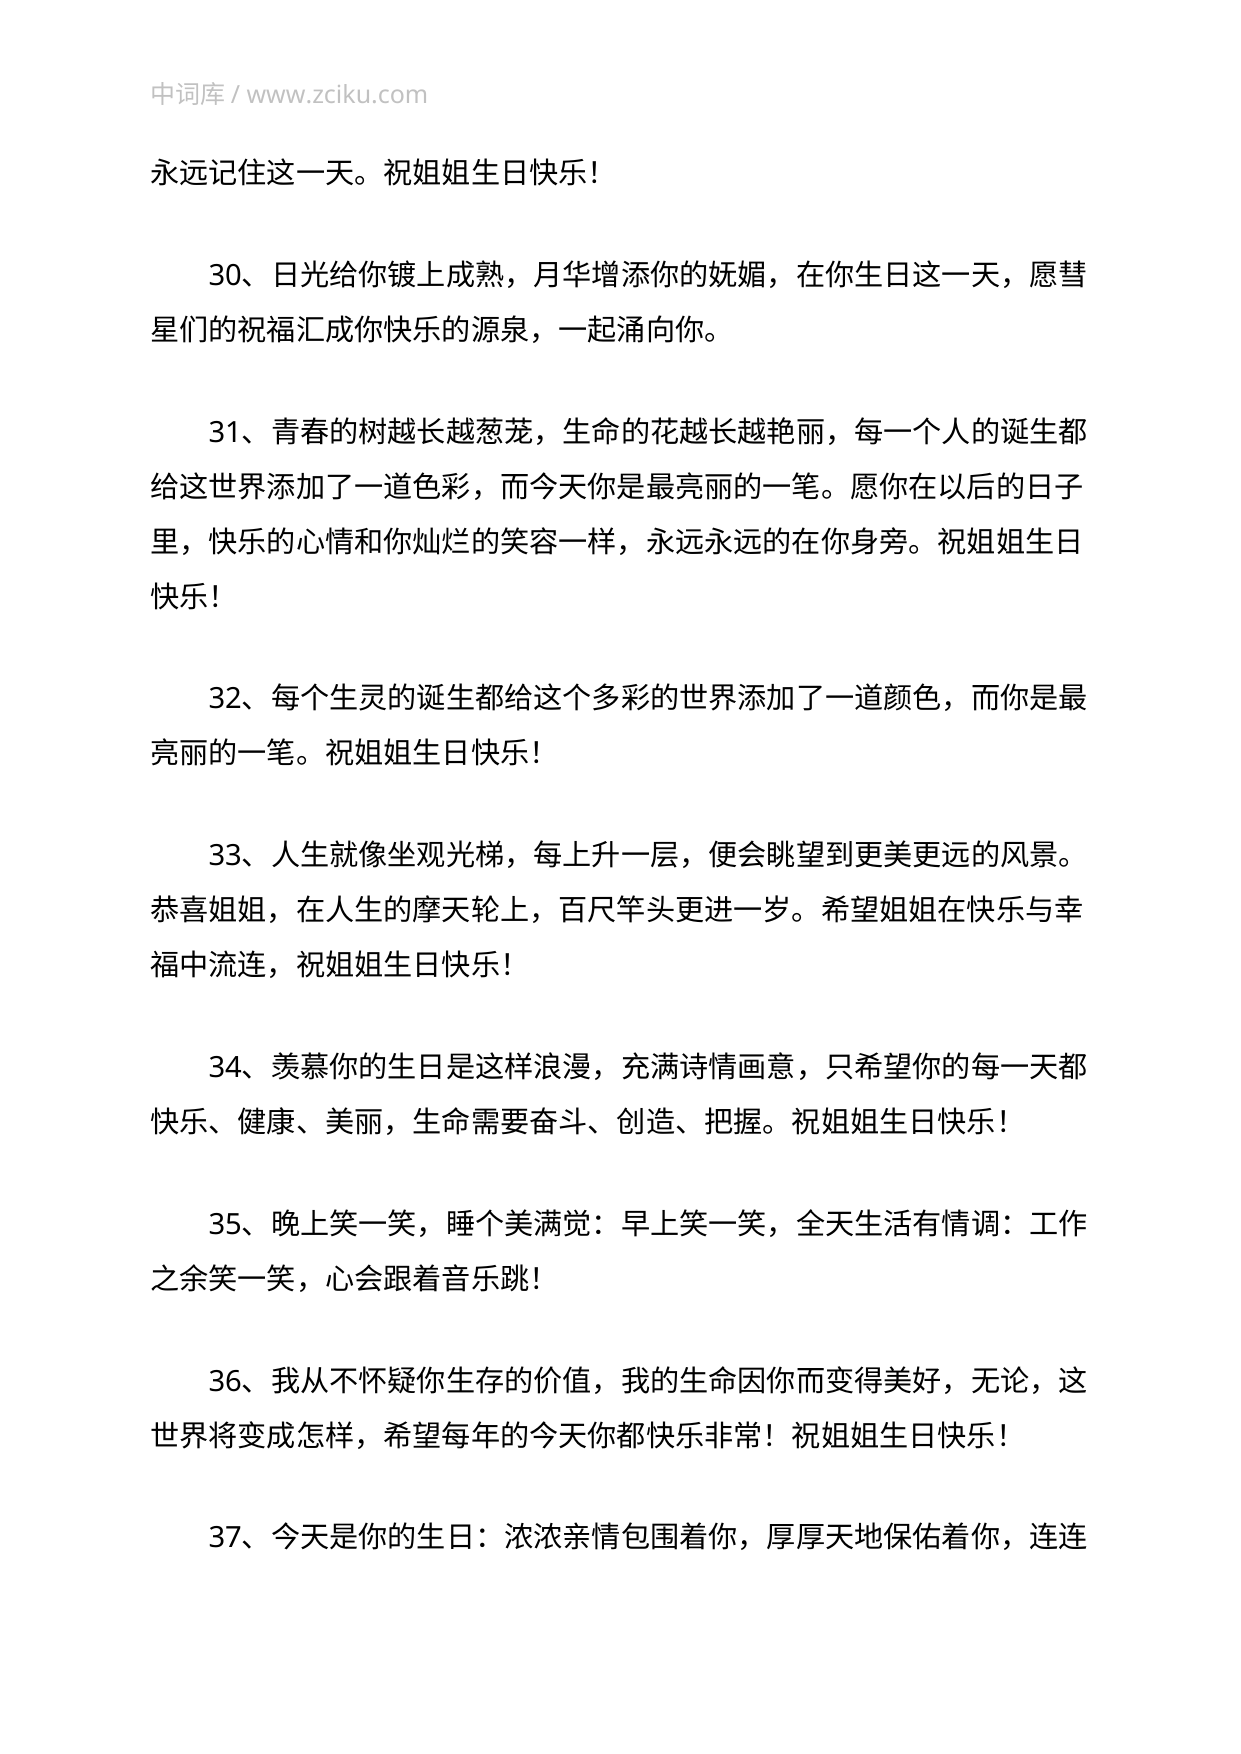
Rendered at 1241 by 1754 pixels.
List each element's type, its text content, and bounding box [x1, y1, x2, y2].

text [150, 1514, 1090, 1556]
text 36、我从不怀疑你生存的价值，我的生命因你而变得美好，无论，这世界将变成怎样，希望每年的今天你都快乐非常！祝姐姐生日快乐！ [150, 1357, 1090, 1454]
text 35、晚上笑一笑，睡个美满觉：早上笑一笑，全天生活有情调：工作之余笑一笑，心会跟着音乐跳！ [150, 1200, 1090, 1298]
text 34、羡慕你的生日是这样浪漫，充满诗情画意，只希望你的每一天都快乐、健康、美丽，生命需要奋斗、创造、把握。祝姐姐生日快乐！ [150, 1043, 1090, 1141]
text 33、人生就像坐观光梯，每上升一层，便会眺望到更美更远的风景。恭喜姐姐，在人生的摩天轮上，百尺竿头更进一岁。希望姐姐在快乐与幸福中流连，祝姐姐生日快乐！ [150, 832, 1090, 984]
text 30、日光给你镀上成熟，月华增添你的妩媚，在你生日这一天，愿彗星们的祝福汇成你快乐的源泉，一起涌向你。 [150, 252, 1090, 349]
text 32、每个生灵的诞生都给这个多彩的世界添加了一道颜色，而你是最亮丽的一笔。祝姐姐生日快乐！ [150, 675, 1090, 772]
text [150, 150, 1090, 192]
text 31、青春的树越长越葱茏，生命的花越长越艳丽，每一个人的诞生都给这世界添加了一道色彩，而今天你是最亮丽的一笔。愿你在以后的日子里，快乐的心情和你灿烂的笑容一样，永远永远的在你身旁。祝姐姐生日快乐！ [150, 408, 1090, 616]
